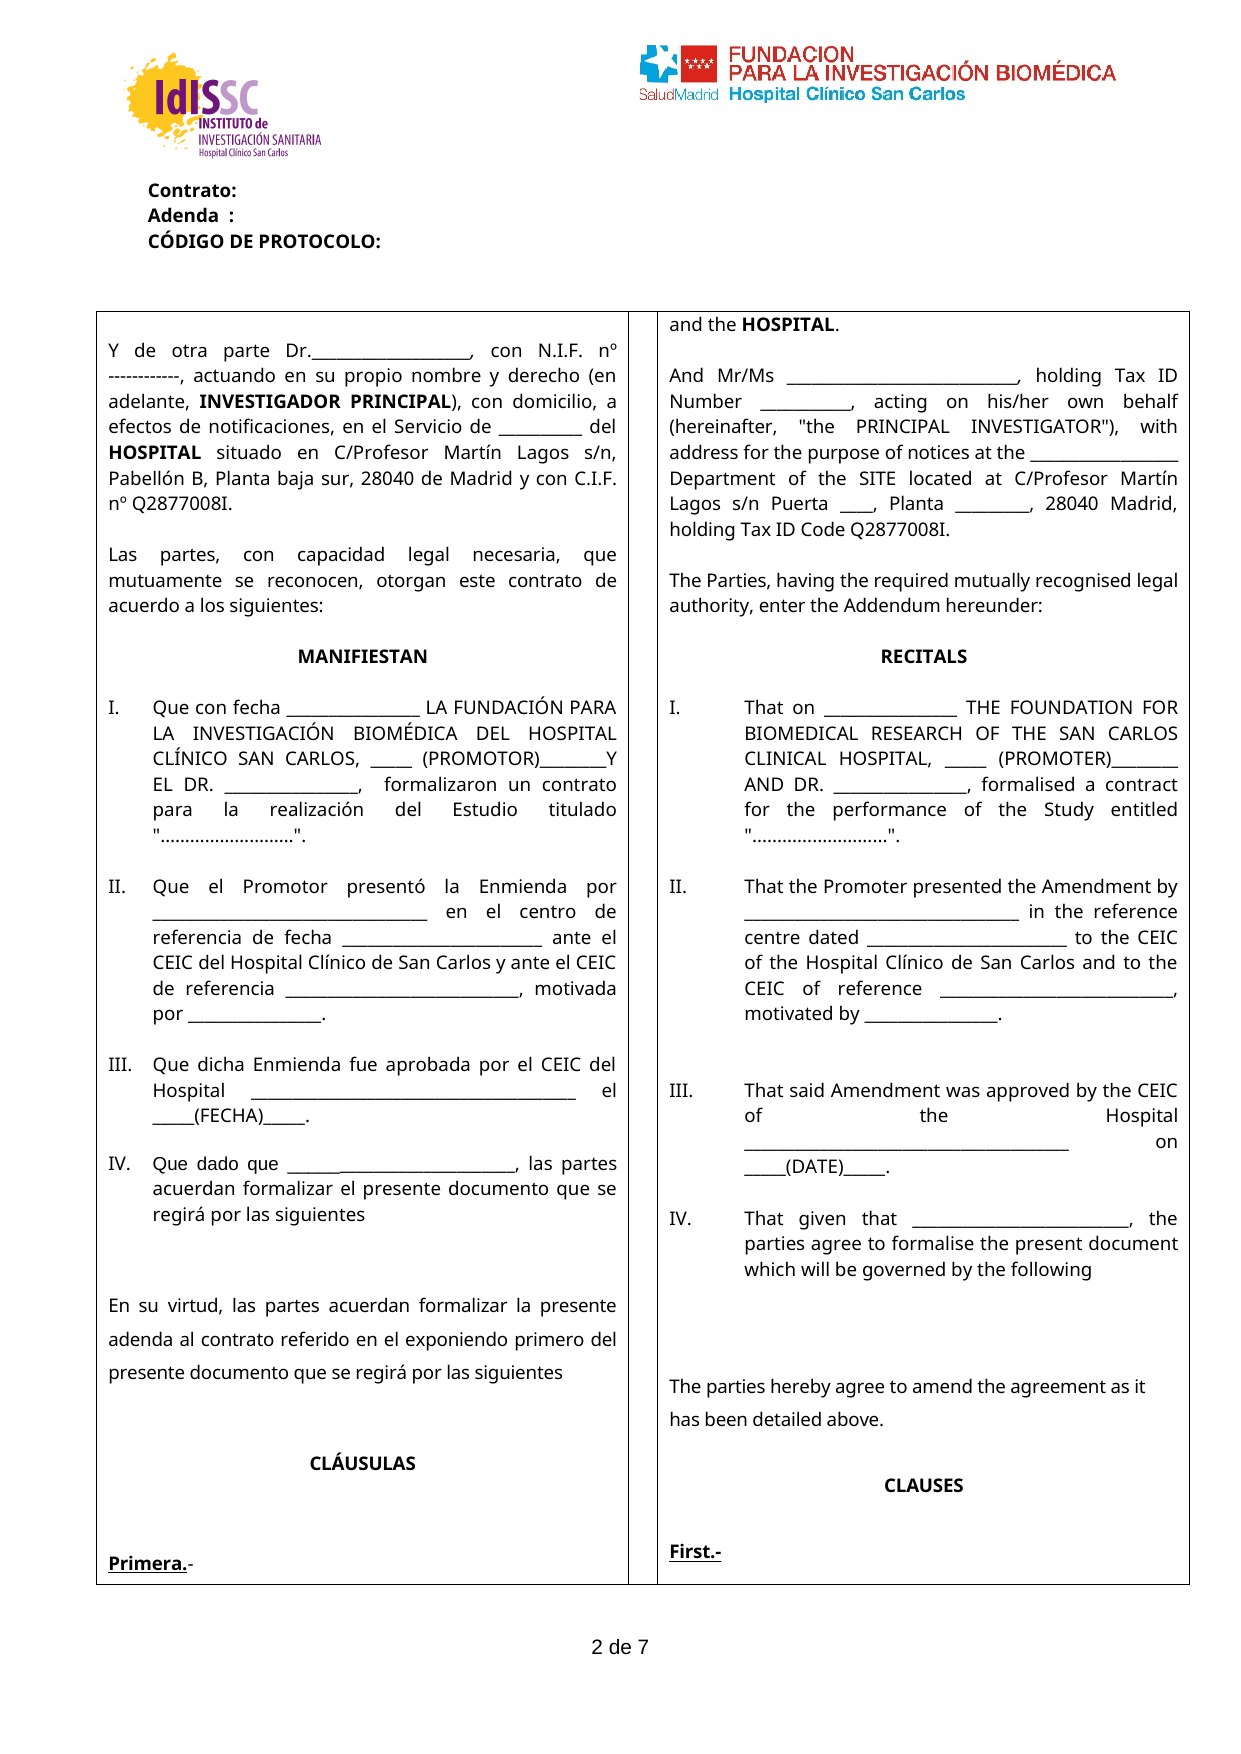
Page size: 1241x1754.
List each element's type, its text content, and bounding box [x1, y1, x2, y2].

picture [639, 45, 647, 71]
picture [117, 51, 324, 160]
picture [639, 45, 1117, 103]
table_header [629, 312, 657, 1583]
